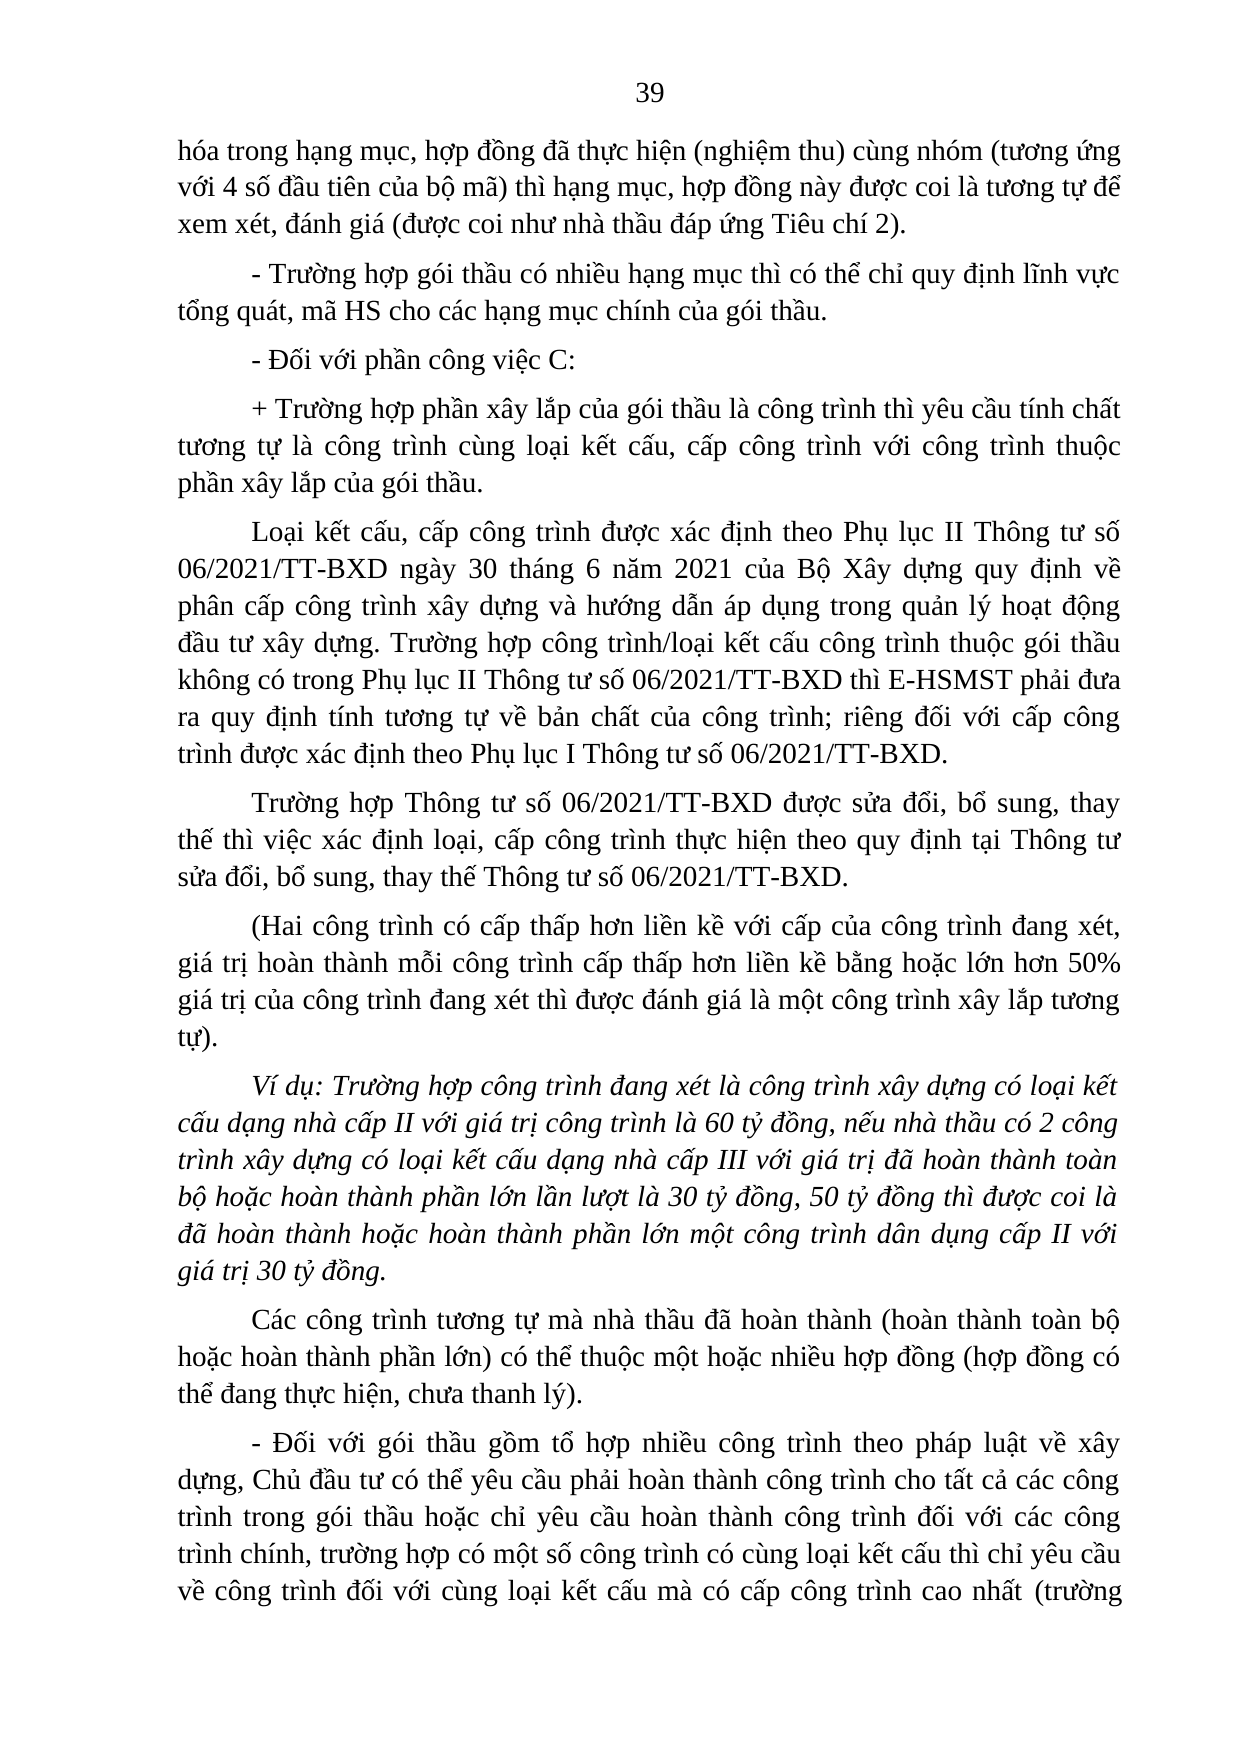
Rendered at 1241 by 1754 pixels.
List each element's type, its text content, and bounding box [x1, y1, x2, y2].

text - Trường hợp gói thầu có nhiều hạng mục thì có thể chỉ quy định lĩnh vực tổng quát, mã HS cho các hạng mục chính của gói thầu. [177, 256, 1122, 326]
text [177, 133, 1122, 240]
text (Hai công trình có cấp thấp hơn liền kề với cấp của công trình đang xét, giá trị hoàn thành mỗi công trình cấp thấp hơn liền kề bằng hoặc lớn hơn 50% giá trị của công trình đang xét thì được đánh giá là một công trình xây lắp tương tự). [177, 908, 1122, 1052]
text - Đối với phần công việc C: [177, 342, 1122, 376]
text Loại kết cấu, cấp công trình được xác định theo Phụ lục II Thông tư số 06/2021/TT-BXD ngày 30 tháng 6 năm 2021 của Bộ Xây dựng quy định về phân cấp công trình xây dựng và hướng dẫn áp dụng trong quản lý hoạt động đầu tư xây dựng. Trường hợp công trình/loại kết cấu công trình thuộc gói thầu không có trong Phụ lục II Thông tư số 06/2021/TT-BXD thì E-HSMST phải đưa ra quy định tính tương tự về bản chất của công trình; riêng đối với cấp công trình được xác định theo Phụ lục I Thông tư số 06/2021/TT-BXD. [177, 514, 1122, 769]
text Trường hợp Thông tư số 06/2021/TT-BXD được sửa đổi, bổ sung, thay thế thì việc xác định loại, cấp công trình thực hiện theo quy định tại Thông tư sửa đổi, bổ sung, thay thế Thông tư số 06/2021/TT-BXD. [177, 785, 1122, 892]
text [177, 1425, 1122, 1606]
text Các công trình tương tự mà nhà thầu đã hoàn thành (hoàn thành toàn bộ hoặc hoàn thành phần lớn) có thể thuộc một hoặc nhiều hợp đồng (hợp đồng có thể đang thực hiện, chưa thanh lý). [177, 1302, 1122, 1409]
text + Trường hợp phần xây lắp của gói thầu là công trình thì yêu cầu tính chất tương tự là công trình cùng loại kết cấu, cấp công trình với công trình thuộc phần xây lắp của gói thầu. [177, 391, 1122, 499]
text Ví dụ: Trường hợp công trình đang xét là công trình xây dựng có loại kết cấu dạng nhà cấp II với giá trị công trình là 60 tỷ đồng, nếu nhà thầu có 2 công trình xây dựng có loại kết cấu dạng nhà cấp III với giá trị đã hoàn thành toàn bộ hoặc hoàn thành phần lớn lần lượt là 30 tỷ đồng, 50 tỷ đồng thì được coi là đã hoàn thành hoặc hoàn thành phần lớn một công trình dân dụng cấp II với giá trị 30 tỷ đồng. [177, 1068, 1122, 1286]
